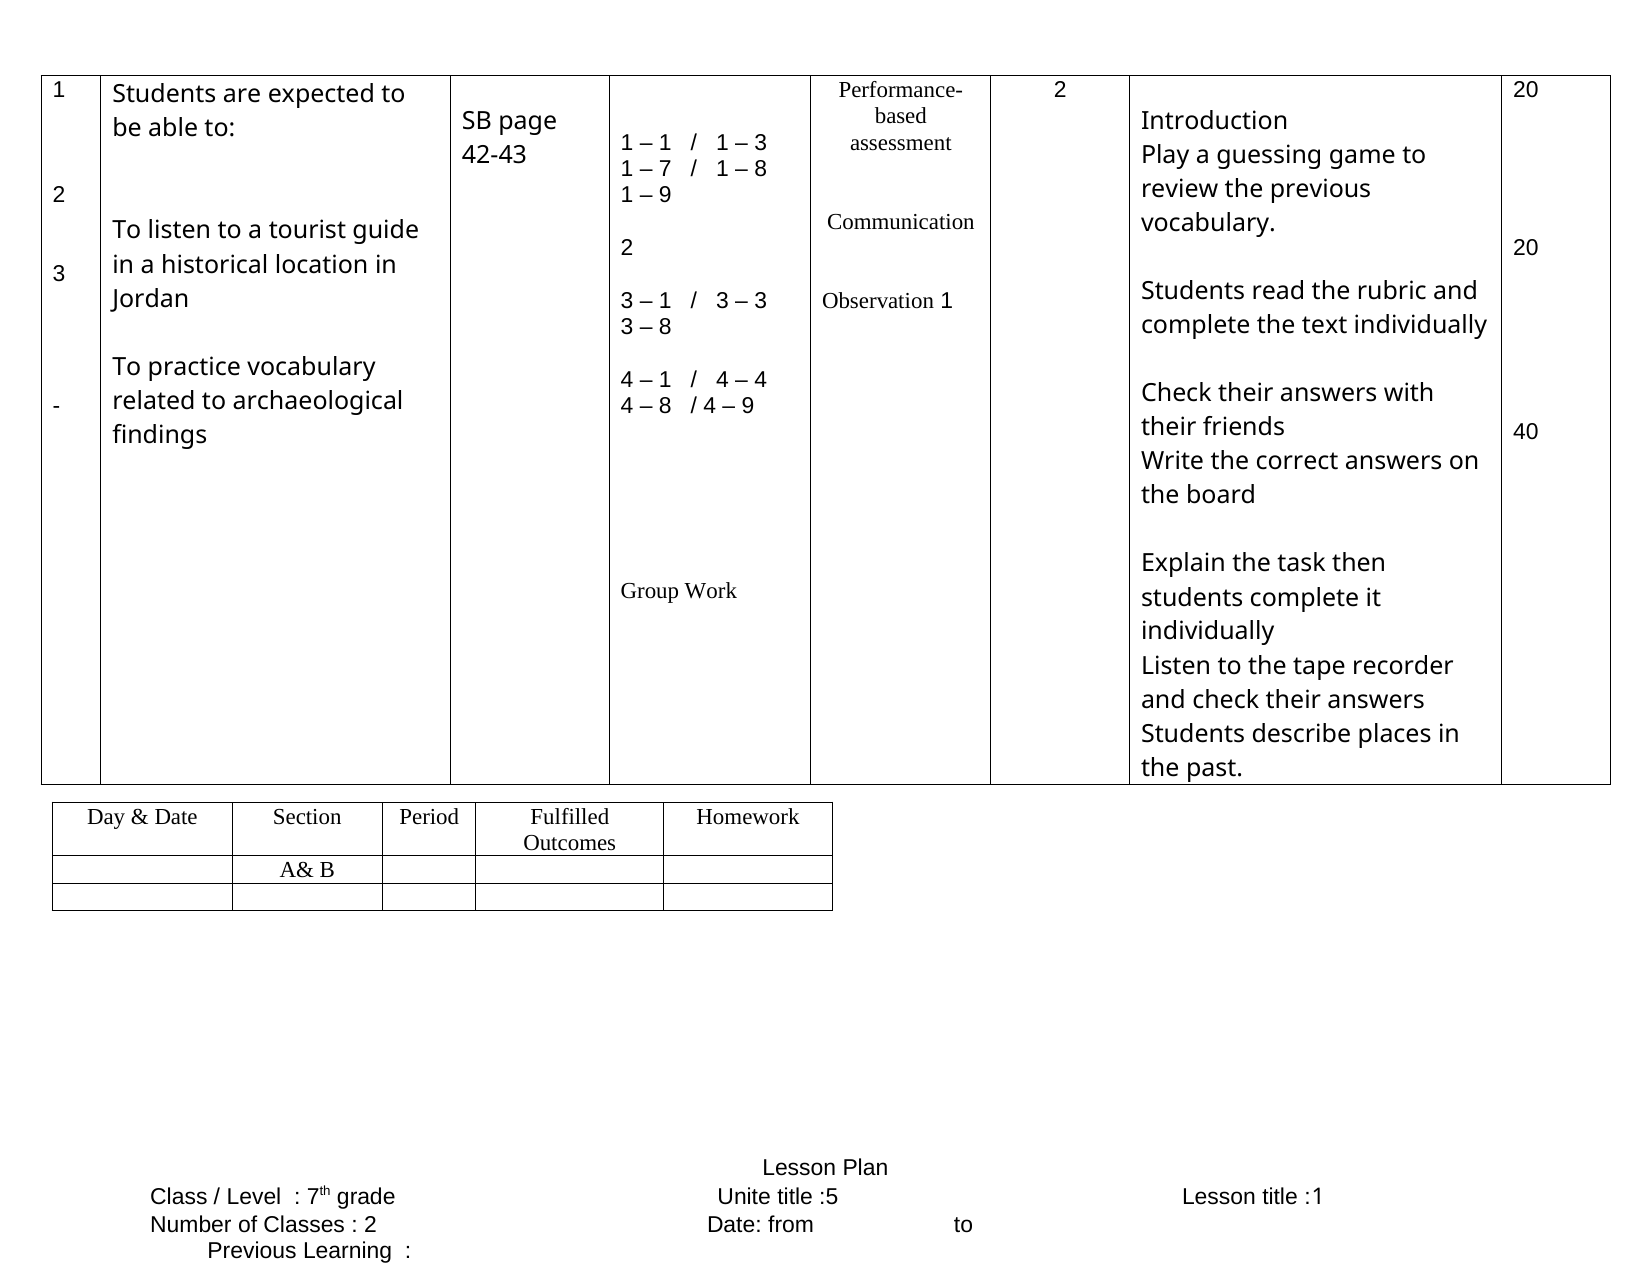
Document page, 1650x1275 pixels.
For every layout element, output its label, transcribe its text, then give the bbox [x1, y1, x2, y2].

table_cell [383, 884, 475, 910]
table_cell 2 [991, 76, 1129, 783]
table_header Homework [664, 803, 832, 855]
table_cell 20 20 40 [1502, 76, 1610, 783]
text Lesson Plan [150, 1153, 1500, 1180]
table_cell [664, 884, 832, 910]
table_cell [664, 856, 832, 883]
table_header Fulfilled Outcomes [476, 803, 663, 855]
table_header Day & Date [53, 803, 232, 855]
table_cell [476, 856, 663, 883]
table_cell Performance- based assessment Communication Observation 1 [811, 76, 990, 783]
table_cell [233, 884, 382, 910]
table_cell [53, 884, 232, 910]
table_cell SB page 42-43 [451, 76, 609, 783]
table_header Section [233, 803, 382, 855]
text Previous Learning : [150, 1237, 1500, 1264]
table_cell Students are expected to be able to: To listen to a tourist guide in a historical location in Jordan To practice vocabulary related to archaeological findings [101, 76, 450, 783]
table_cell A& B [233, 856, 382, 883]
table_header Period [383, 803, 475, 855]
table_cell [476, 884, 663, 910]
table_cell 1 2 3 - [42, 76, 100, 783]
table_cell 1 – 1 / 1 – 3 1 – 7 / 1 – 8 1 – 9 2 3 – 1 / 3 – 3 3 – 8 4 – 1 / 4 – 4 4 – 8 / 4 – 9 Group Work [610, 76, 810, 783]
table_cell [53, 856, 232, 883]
table_cell [383, 856, 475, 883]
text Number of Classes : 2 Date: from to [150, 1211, 1500, 1237]
text Class / Level : 7th grade Unite title :5 Lesson title :1 [150, 1180, 1500, 1211]
table_cell Introduction Play a guessing game to review the previous vocabulary. Students read the rubric and complete the text individually Check their answers with their friends Write the correct answers on the board Explain the task then students complete it individually Listen to the tape recorder and check their answers Students describe places in the past. [1130, 76, 1501, 783]
